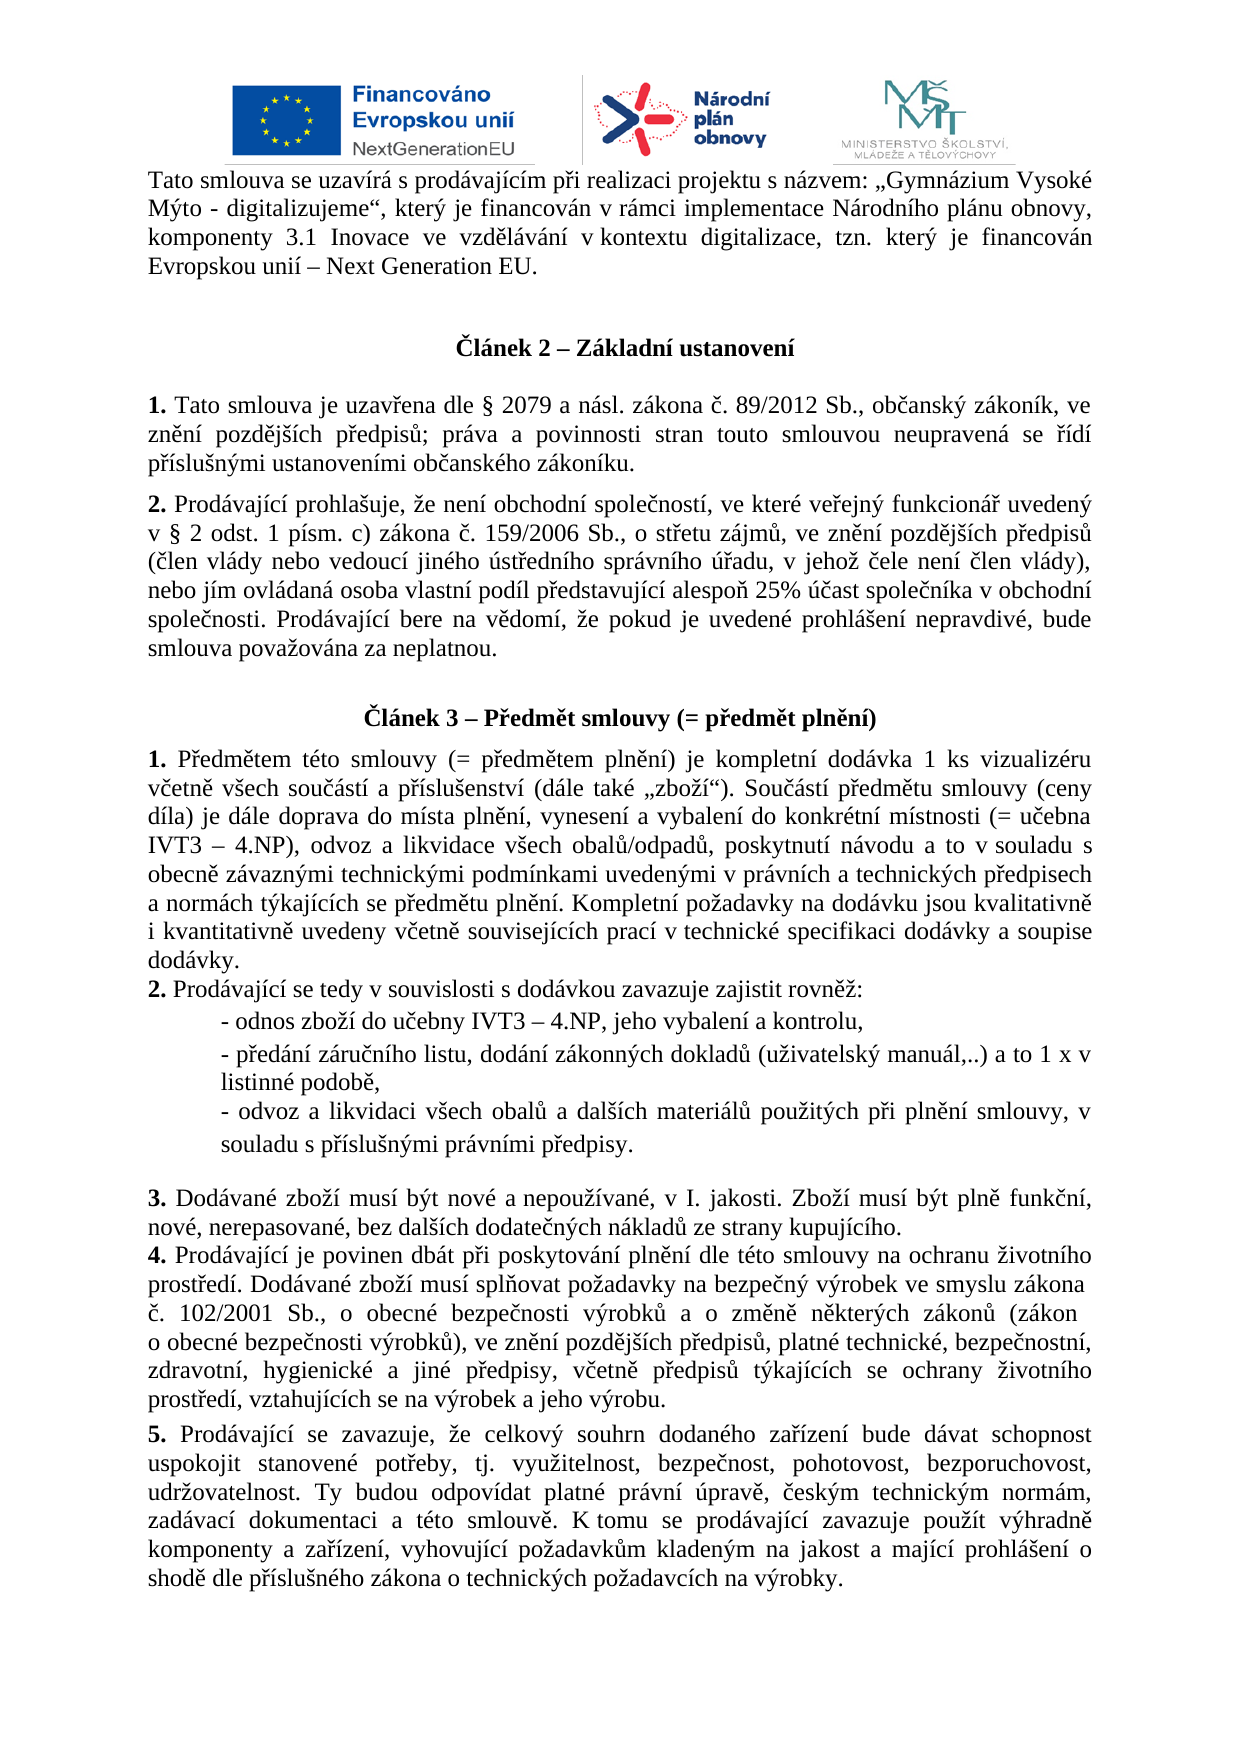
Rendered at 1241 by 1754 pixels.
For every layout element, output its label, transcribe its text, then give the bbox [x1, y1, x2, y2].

text 2. Prodávající se tedy v souvislosti s dodávkou zavazuje zajistit rovněž: [148, 974, 1093, 1003]
text 1. Předmětem této smlouvy (= předmětem plnění) je kompletní dodávka 1 ks vizualizéru včetně všech součástí a příslušenství (dále také „zboží“). Součástí předmětu smlouvy (ceny díla) je dále doprava do místa plnění, vynesení a vybalení do konkrétní místnosti (= učebna IVT3 – 4.NP), odvoz a likvidace všech obalů/odpadů, poskytnutí návodu a to v souladu s obecně závaznými technickými podmínkami uvedenými v právních a technických předpisech a normách týkajících se předmětu plnění. Kompletní požadavky na dodávku jsou kvalitativně i kvantitativně uvedeny včetně souvisejících prací v technické specifikaci dodávky a soupise dodávky. [148, 744, 1093, 974]
text Tato smlouva se uzavírá s prodávajícím při realizaci projektu s názvem: „Gymnázium Vysoké Mýto - digitalizujeme“, který je financován v rámci implementace Národního plánu obnovy, komponenty 3.1 Inovace ve vzdělávání v kontextu digitalizace, tzn. který je financován Evropskou unií – Next Generation EU. [148, 148, 1093, 280]
text - předání záručního listu, dodání zákonných dokladů (uživatelský manuál,..) a to 1 x v listinné podobě, [221, 1039, 1093, 1096]
list - odvoz a likvidaci všech obalů a dalších materiálů použitých při plnění smlouvy, v souladu s příslušnými právními předpisy. [221, 1096, 1093, 1158]
text 4. Prodávající je povinen dbát při poskytování plnění dle této smlouvy na ochranu životního prostředí. Dodávané zboží musí splňovat požadavky na bezpečný výrobek ve smyslu zákona č. 102/2001 Sb., o obecné bezpečnosti výrobků a o změně některých zákonů (zákon o obecné bezpečnosti výrobků), ve znění pozdějších předpisů, platné technické, bezpečnostní, zdravotní, hygienické a jiné předpisy, včetně předpisů týkajících se ochrany životního prostředí, vztahujících se na výrobek a jeho výrobu. [148, 1241, 1093, 1413]
text 2. Prodávající prohlašuje, že není obchodní společností, ve které veřejný funkcionář uvedený v § 2 odst. 1 písm. c) zákona č. 159/2006 Sb., o střetu zájmů, ve znění pozdějších předpisů (člen vlády nebo vedoucí jiného ústředního správního úřadu, v jehož čele není člen vlády), nebo jím ovládaná osoba vlastní podíl představující alespoň 25% účast společníka v obchodní společnosti. Prodávající bere na vědomí, že pokud je uvedené prohlášení nepravdivé, bude smlouva považována za neplatnou. [148, 489, 1093, 661]
picture [224, 75, 1016, 148]
text 5. Prodávající se zavazuje, že celkový souhrn dodaného zařízení bude dávat schopnost uspokojit stanovené potřeby, tj. využitelnost, bezpečnost, pohotovost, bezporuchovost, udržovatelnost. Ty budou odpovídat platné právní úpravě, českým technickým normám, zadávací dokumentaci a této smlouvě. K tomu se prodávající zavazuje použít výhradně komponenty a zařízení, vyhovující požadavkům kladeným na jakost a mající prohlášení o shodě dle příslušného zákona o technických požadavcích na výrobky. [148, 1419, 1093, 1592]
text - odnos zboží do učebny IVT3 – 4.NP, jeho vybalení a kontrolu, [221, 1006, 1093, 1035]
text 1. Tato smlouva je uzavřena dle § násl. zákona č. 89/2012 Sb., občanský zákoník, ve znění pozdějších předpisů; práva a povinnosti stran touto smlouvou neupravená se řídí příslušnými ustanoveními občanského zákoníku. [148, 390, 1093, 476]
text Článek 3 – Předmět smlouvy (= předmět plnění) [148, 703, 1093, 731]
text Článek 2 – Základní ustanovení [148, 333, 1102, 361]
text 3. Dodávané zboží musí být nové a nepoužívané, v I. jakosti. Zboží musí být plně funkční, nové, nerepasované, bez dalších dodatečných nákladů ze strany kupujícího. [148, 1183, 1093, 1241]
